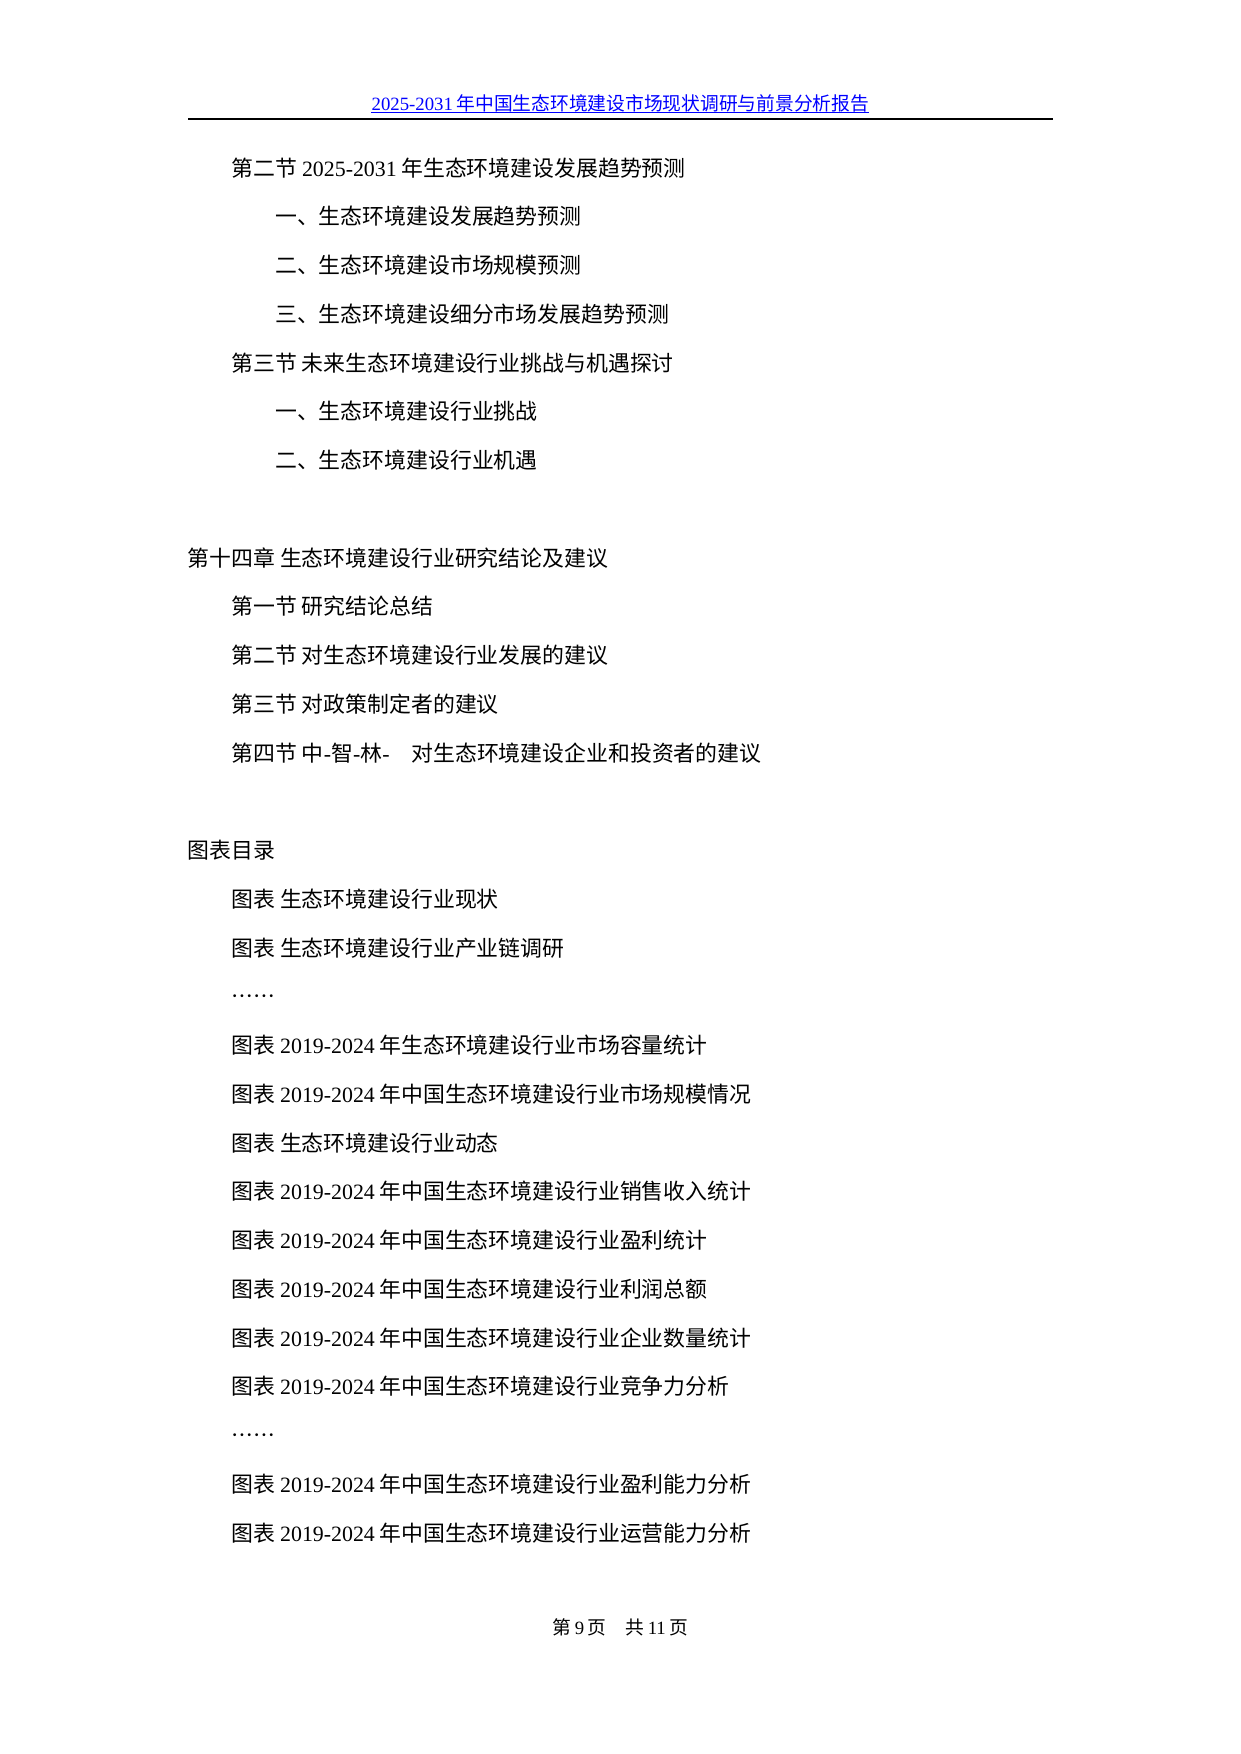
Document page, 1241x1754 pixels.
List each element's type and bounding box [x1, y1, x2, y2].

text [187, 150, 1053, 1548]
